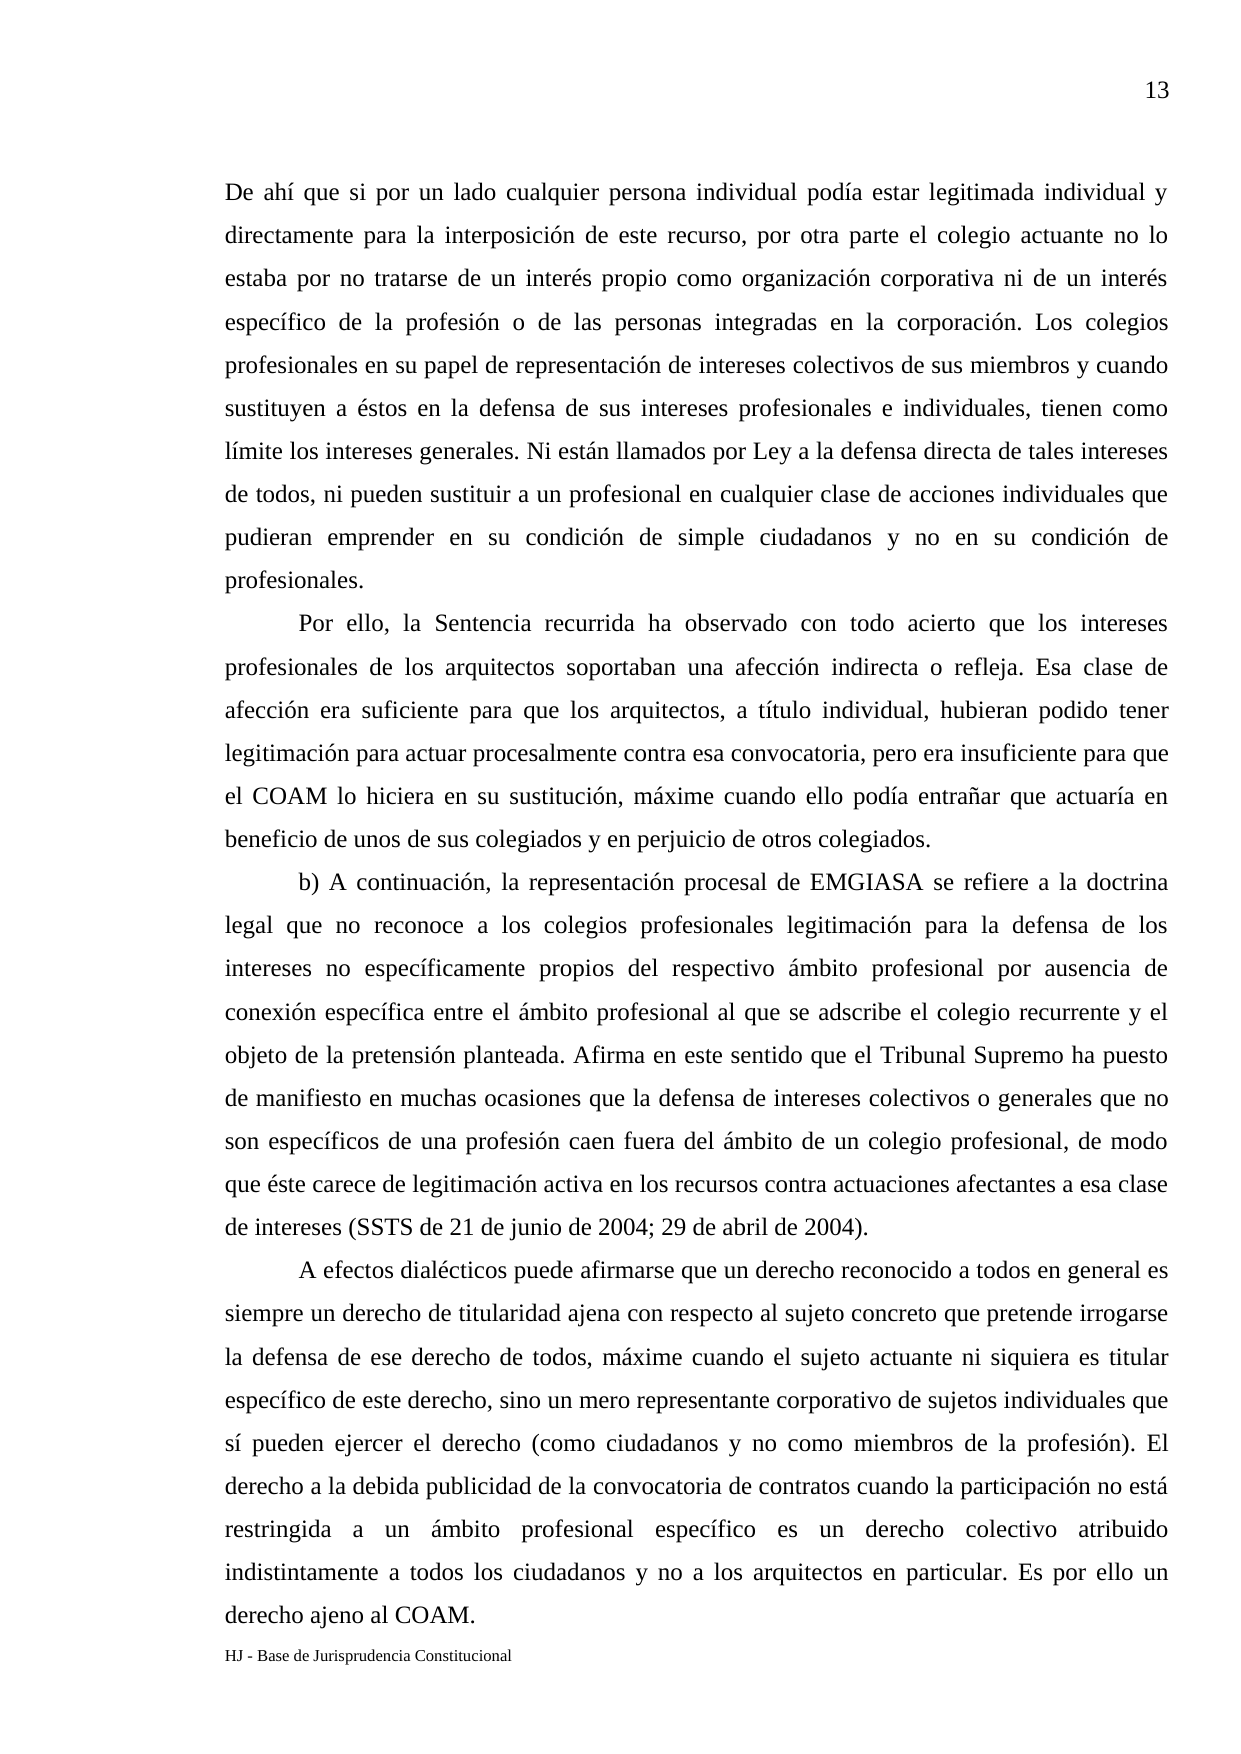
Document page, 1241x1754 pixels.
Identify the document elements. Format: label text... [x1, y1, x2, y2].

text Por ello, la Sentencia recurrida ha observado con todo acierto que los intereses profesionales de los arquitectos soportaban una afección indirecta o refleja. Esa clase de afección era suficiente para que los arquitectos, a título individual, hubieran podido tener legitimación para actuar procesalmente contra esa convocatoria, pero era insuficiente para que el COAM lo hiciera en su sustitución, máxime cuando ello podía entrañar que actuaría en beneficio de unos de sus colegiados y en perjuicio de otros colegiados. [224, 608, 1169, 853]
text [224, 177, 1169, 594]
text A efectos dialécticos puede afirmarse que un derecho reconocido a todos en general es siempre un derecho de titularidad ajena con respecto al sujeto concreto que pretende irrogarse la defensa de ese derecho de todos, máxime cuando el sujeto actuante ni siquiera es titular específico de este derecho, sino un mero representante corporativo de sujetos individuales que sí pueden ejercer el derecho (como ciudadanos y no como miembros de la profesión). El derecho a la debida publicidad de la convocatoria de contratos cuando la participación no está restringida a un ámbito profesional específico es un derecho colectivo atribuido indistintamente a todos los ciudadanos y no a los arquitectos en particular. Es por ello un derecho ajeno al COAM. [224, 1255, 1169, 1629]
text b) A continuación, la representación procesal de EMGIASA se refiere a la doctrina legal que no reconoce a los colegios profesionales legitimación para la defensa de los intereses no específicamente propios del respectivo ámbito profesional por ausencia de conexión específica entre el ámbito profesional al que se adscribe el colegio recurrente y el objeto de la pretensión planteada. Afirma en este sentido que el Tribunal Supremo ha puesto de manifiesto en muchas ocasiones que la defensa de intereses colectivos o generales que no son específicos de una profesión caen fuera del ámbito de un colegio profesional, de modo que éste carece de legitimación activa en los recursos contra actuaciones afectantes a esa clase de intereses (SSTS de 21 de junio de 2004; 29 de abril de 2004). [224, 867, 1169, 1241]
